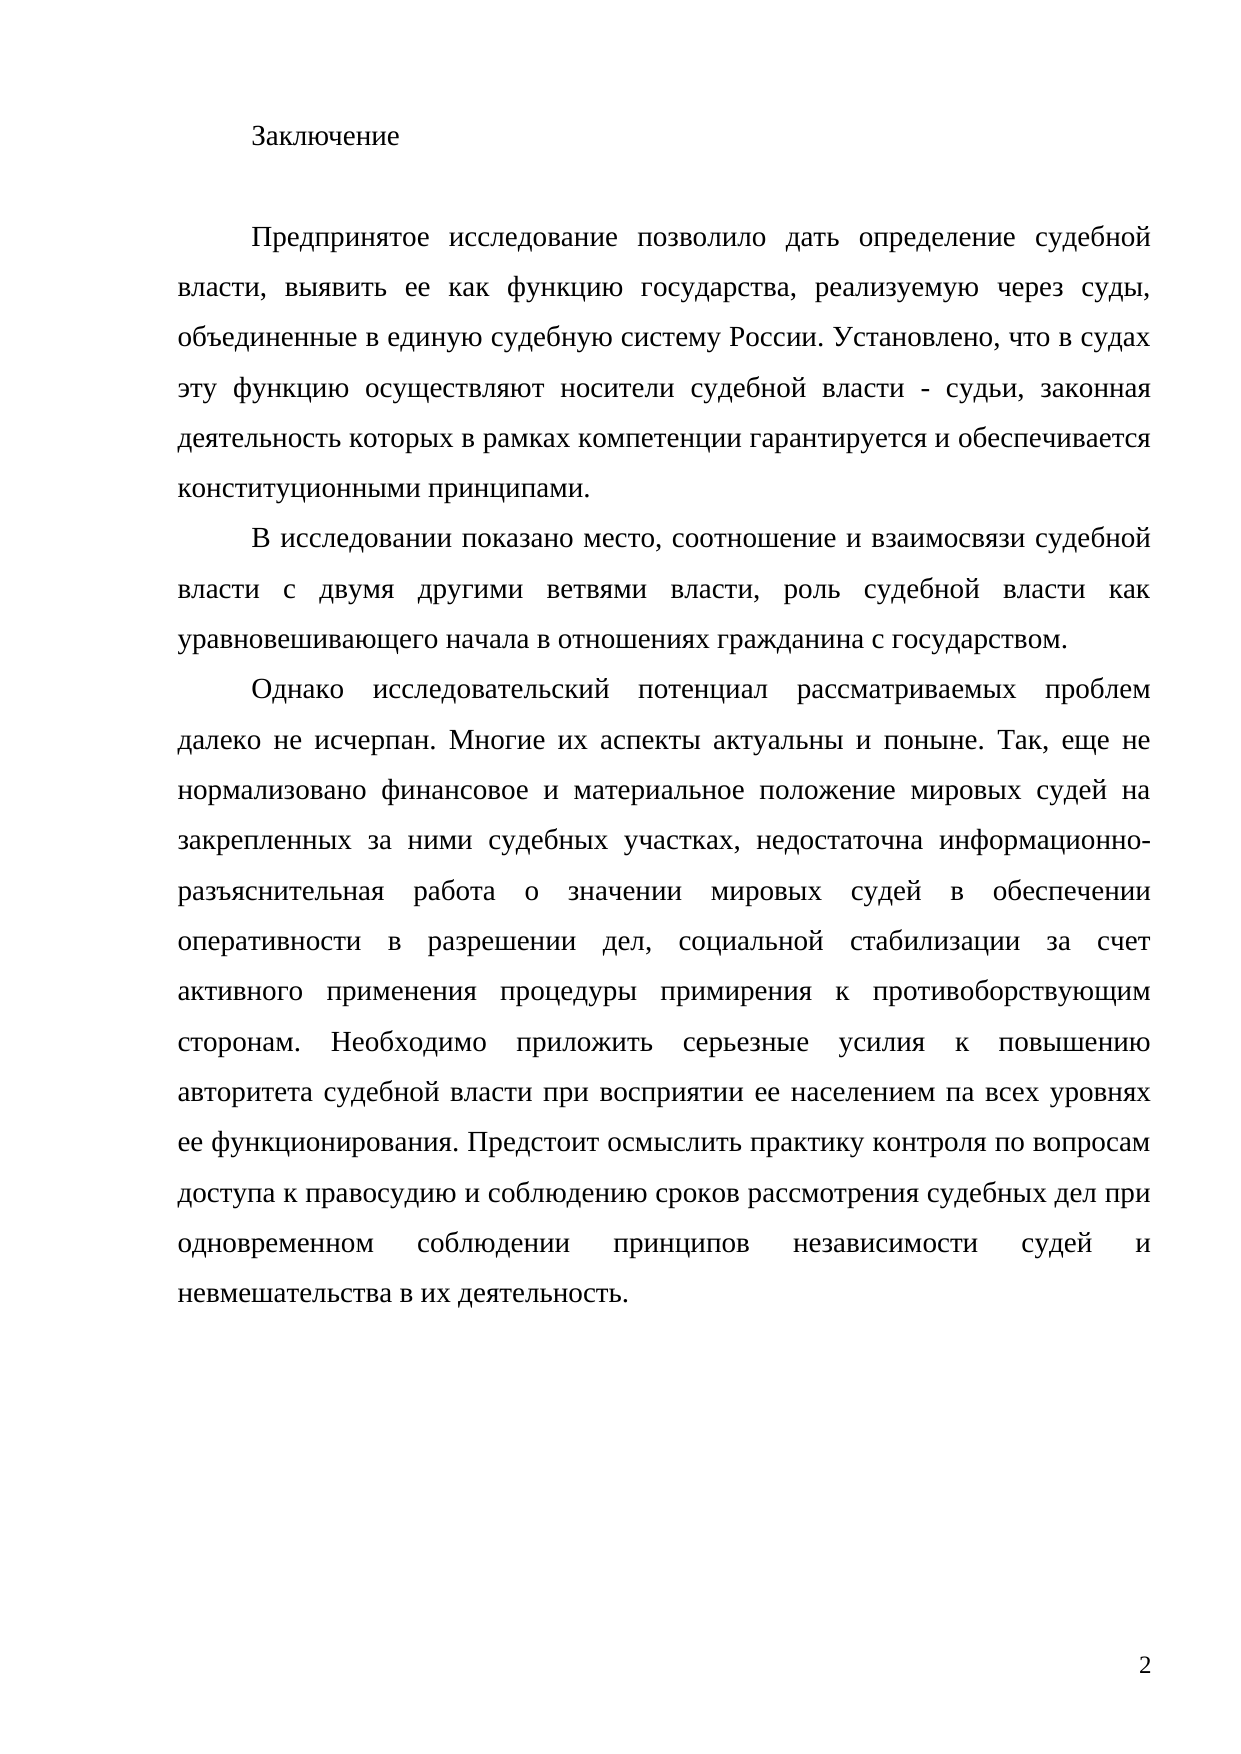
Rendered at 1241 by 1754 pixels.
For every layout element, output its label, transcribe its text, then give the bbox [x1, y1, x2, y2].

text Однако исследовательский потенциал рассматриваемых проблем далеко не исчерпан. Многие их аспекты актуальны и поныне. Так, еще не нормализовано финансовое и материальное положение мировых судей на закрепленных за ними судебных участках, недостаточна информационно-разъяснительная работа о значении мировых судей в обеспечении оперативности в разрешении дел, социальной стабилизации за счет активного применения процедуры примирения к противоборствующим сторонам. Необходимо приложить серьезные усилия к повышению авторитета судебной власти при восприятии ее населением па всех уровнях ее функционирования. Предстоит осмыслить практику контроля по вопросам доступа к правосудию и соблюдению сроков рассмотрения судебных дел при одновременном соблюдении принципов независимости судей и невмешательства в их деятельность. [177, 672, 1152, 1309]
text В исследовании показано место, соотношение и взаимосвязи судебной власти с двумя другими ветвями власти, роль судебной власти как уравновешивающего начала в отношениях гражданина с государством. [177, 521, 1152, 655]
subtitle Заключение [177, 118, 1152, 152]
text Предпринятое исследование позволило дать определение судебной власти, выявить ее как функцию государства, реализуемую через суды, объединенные в единую судебную систему России. Установлено, что в судах эту функцию осуществляют носители судебной власти - судьи, законная деятельность которых в рамках компетенции гарантируется и обеспечивается конституционными принципами. [177, 219, 1152, 504]
